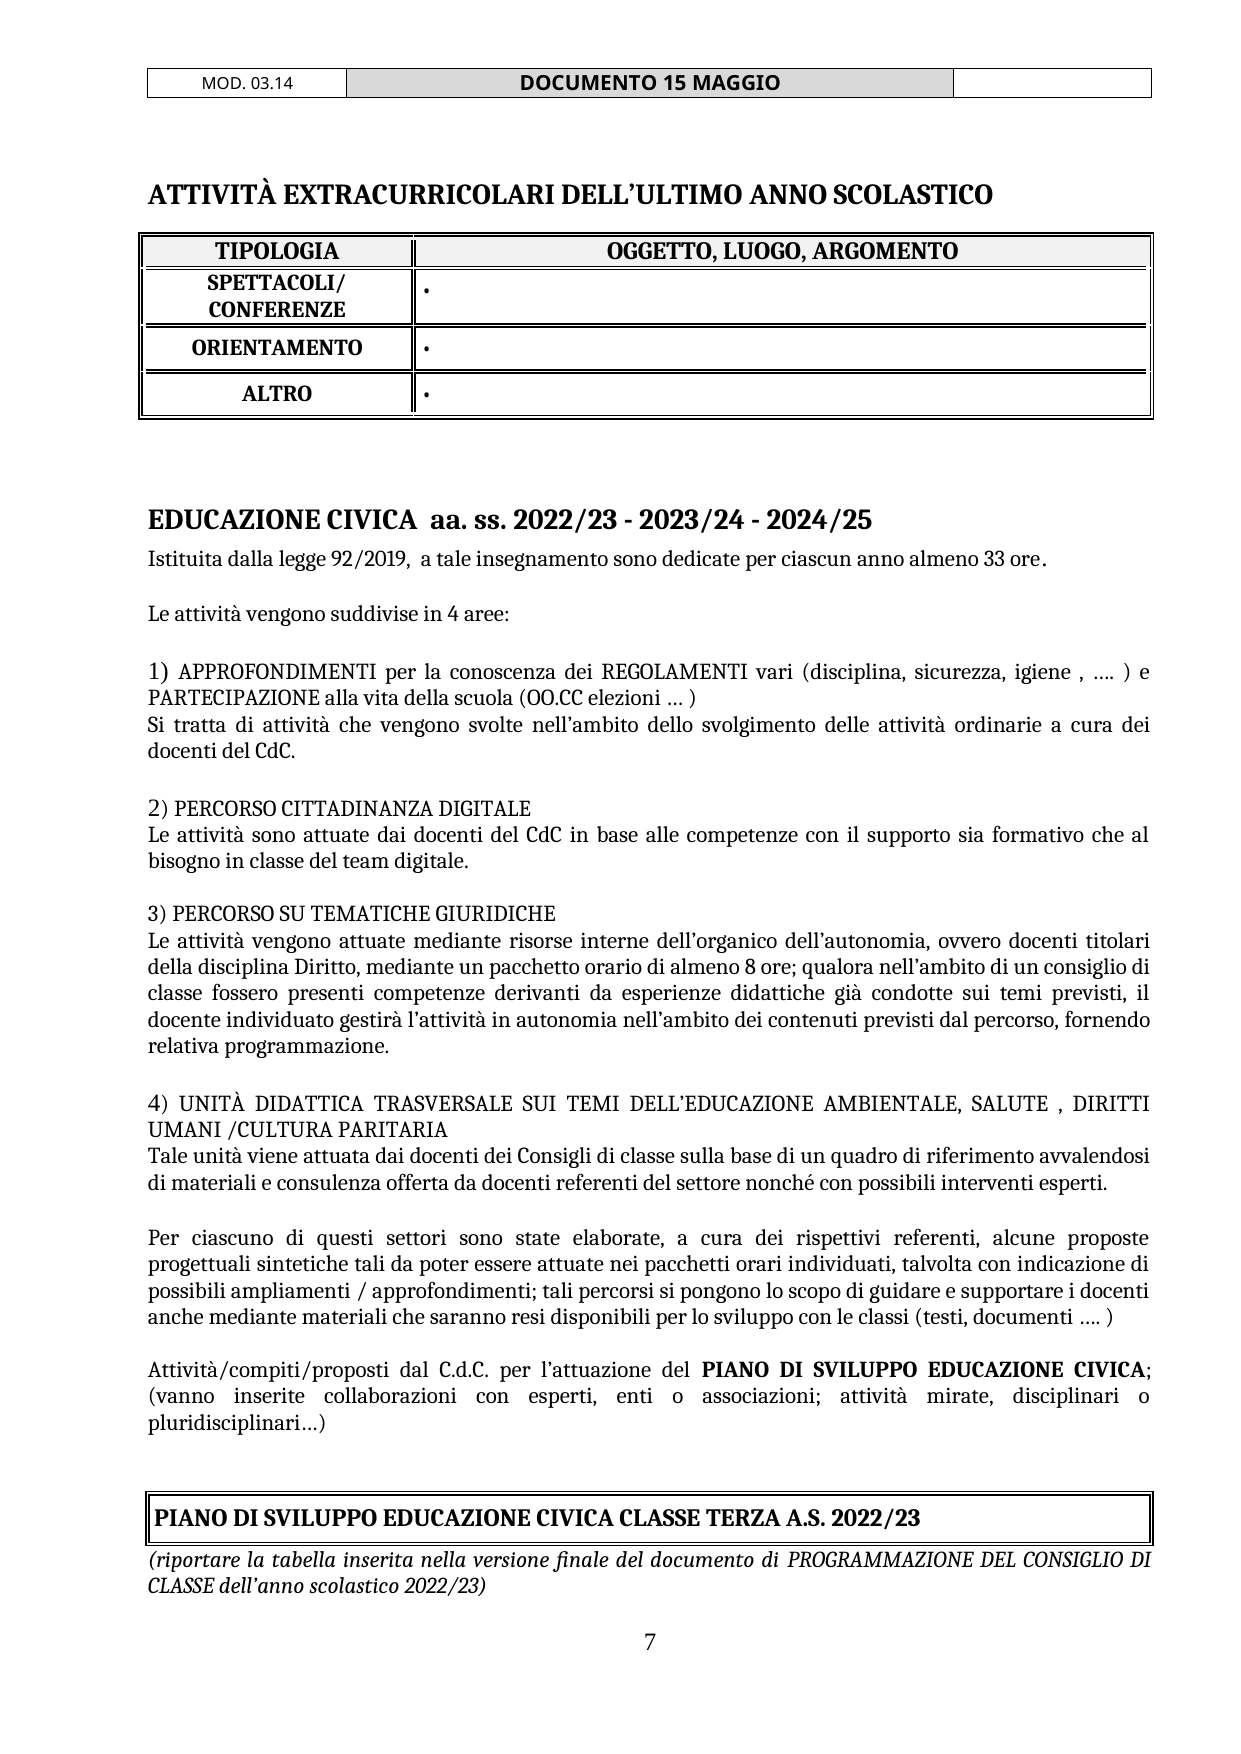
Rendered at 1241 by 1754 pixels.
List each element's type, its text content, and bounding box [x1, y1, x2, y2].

text Le attività vengono attuate mediante risorse interne dell’organico dell’autonomia, ovvero docenti titolari della disciplina Diritto, mediante un pacchetto orario di almeno 8 ore; qualora nell’ambito di un consiglio di classe fossero presenti competenze derivanti da esperienze didattiche già condotte sui temi previsti, il docente individuato gestirà l’attività in autonomia nell’ambito dei contenuti previsti dal percorso, fornendo relativa programmazione. [148, 927, 1152, 1059]
table_cell [414, 369, 1152, 415]
text (riportare la tabella inserita nella versione finale del documento di Programmazione del consiglio di Classe dell’anno scolastico 2022/23) [148, 1546, 1152, 1599]
text Tale unità viene attuata dai docenti dei Consigli di classe sulla base di un quadro di riferimento avvalendosi di materiali e consulenza offerta da docenti referenti del settore nonché con possibili interventi esperti. [148, 1143, 1152, 1196]
table_cell orientamento [140, 323, 413, 369]
text Si tratta di attività che vengono svolte nell’ambito dello svolgimento delle attività ordinarie a cura dei docenti del CdC. [148, 711, 1152, 764]
text Le attività vengono suddivise in 4 aree: [148, 601, 1152, 627]
text 3) PERCORSO SU TEMATICHE GIURIDICHE [148, 901, 1152, 927]
subtitle ATTIVITÀ EXTRACURRICOLARI DELL’ULTIMO ANNO SCOLASTICO [148, 178, 1152, 211]
table_cell spettacoli/ conferenze [140, 266, 413, 323]
text 2) PERCORSO CITTADINANZA DIGITALE [148, 793, 1152, 822]
table_header oggetto, luogo, argomento [414, 237, 1150, 266]
table_header Tipologia [143, 237, 413, 266]
text 4) UNITÀ DIDATTICA TRASVERSALE SUI TEMI DELL’EDUCAZIONE AMBIENTALE, SALUTE , DIRITTI UMANI /CULTURA PARITARIA [148, 1088, 1152, 1143]
text Le attività sono attuate dai docenti del CdC in base alle competenze con il supporto sia formativo che al bisogno in classe del team digitale. [148, 822, 1152, 875]
table_cell ALTRO [140, 369, 413, 415]
text Per ciascuno di questi settori sono state elaborate, a cura dei rispettivi referenti, alcune proposte progettuali sintetiche tali da poter essere attuate nei pacchetti orari individuati, talvolta con indicazione di possibili ampliamenti / approfondimenti; tali percorsi si pongono lo scopo di guidare e supportare i docenti anche mediante materiali che saranno resi disponibili per lo sviluppo con le classi (testi, documenti …. ) [148, 1225, 1152, 1330]
table_header PIANO DI SVILUPPO EDUCAZIONE CIVICA CLASSE TERZA A.S. 2022/23 [150, 1496, 1149, 1542]
text Istituita dalla legge 92/2019, a tale insegnamento sono dedicate per ciascun anno almeno 33 ore. [148, 543, 1152, 572]
text Attività/compiti/proposti dal C.d.C. per l’attuazione del PIANO DI SVILUPPO EDUCAZIONE CIVICA; (vanno inserite collaborazioni con esperti, enti o associazioni; attività mirate, disciplinari o pluridisciplinari…) [148, 1357, 1152, 1436]
table_cell [414, 323, 1152, 369]
table_cell [414, 266, 1152, 323]
text 1) APPROFONDIMENTI per la conoscenza dei REGOLAMENTI vari (disciplina, sicurezza, igiene , …. ) e PARTECIPAZIONE alla vita della scuola (OO.CC elezioni … ) [148, 656, 1152, 711]
subtitle EDUCAZIONE CIVICA aa. ss. 2022/23 - 2023/24 - 2024/25 [148, 503, 1152, 537]
